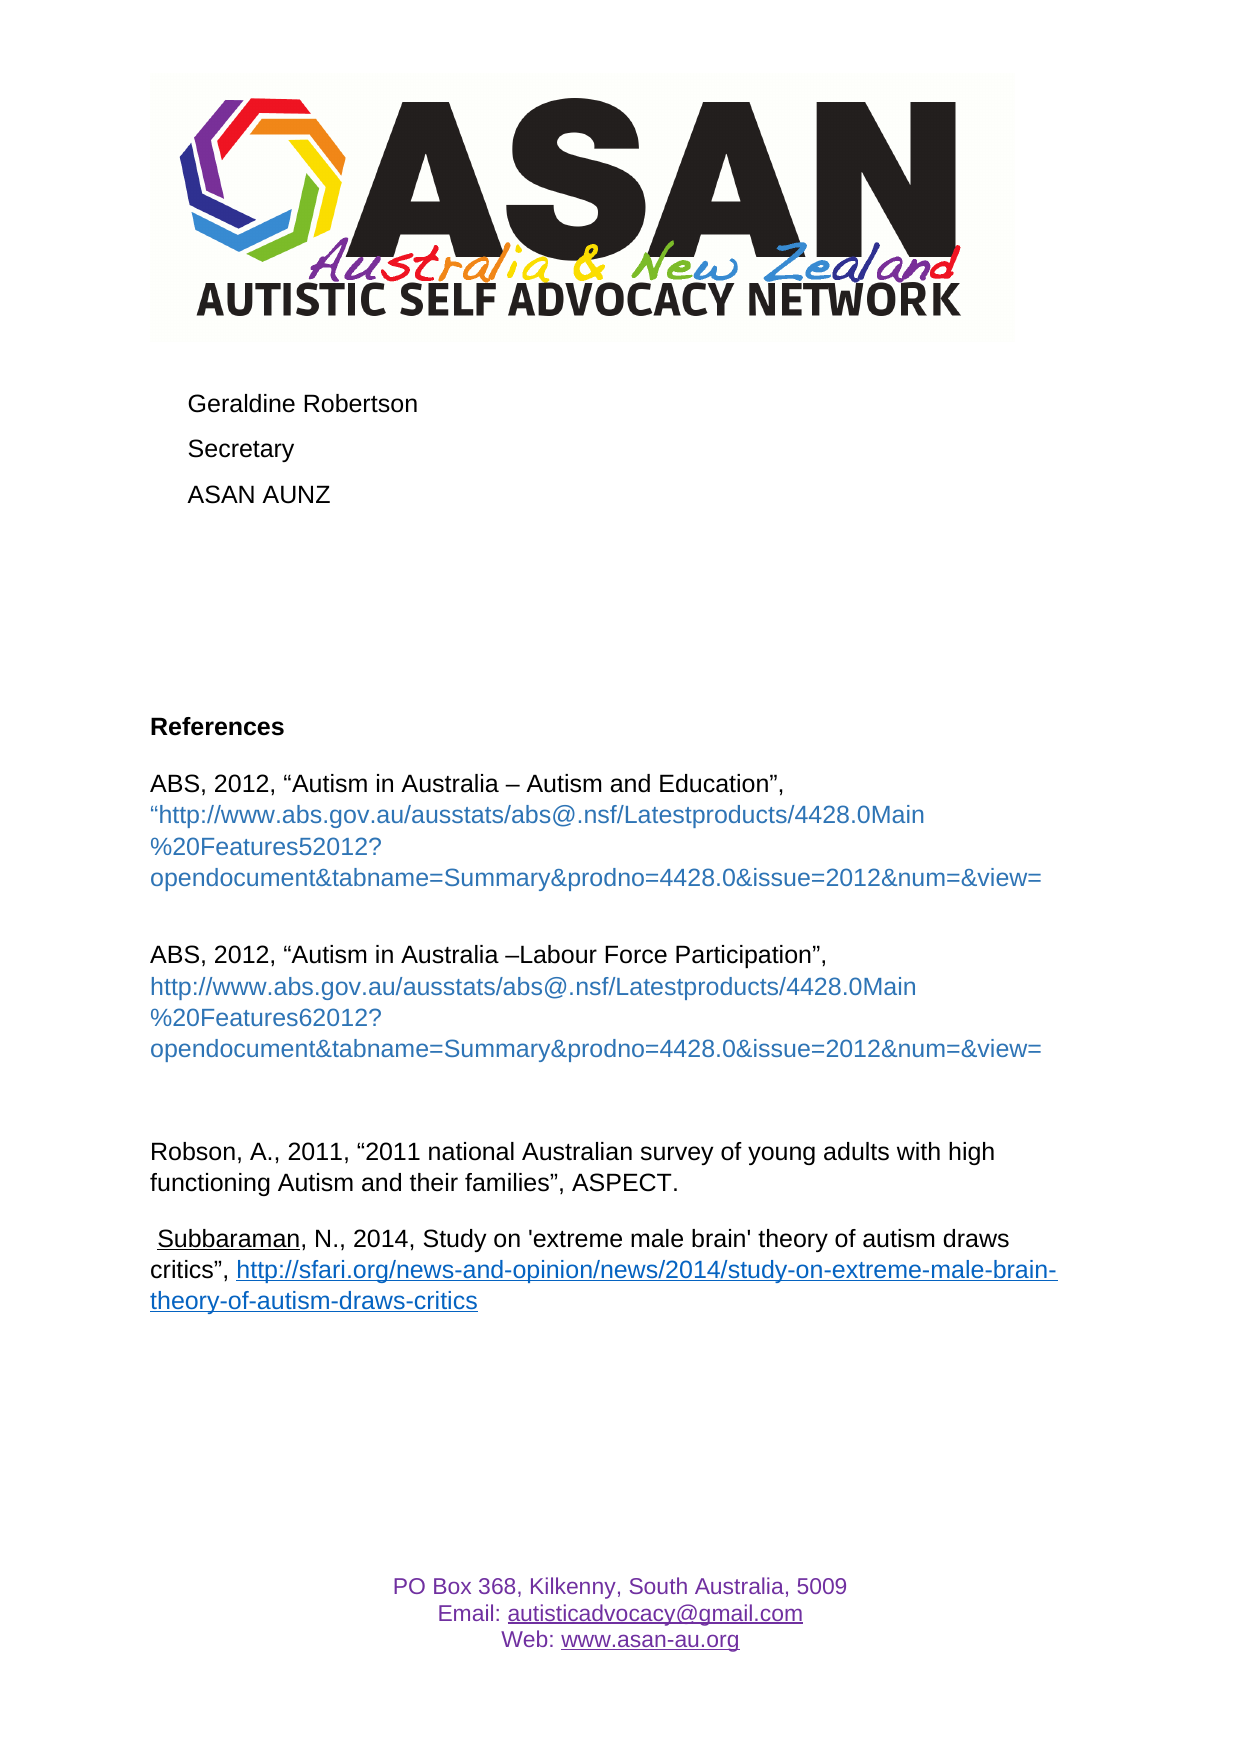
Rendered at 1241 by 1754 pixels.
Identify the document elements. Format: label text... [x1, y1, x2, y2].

text References [150, 712, 1090, 740]
text ASAN AUNZ [187, 480, 1090, 509]
text Secretary [187, 434, 1090, 463]
text Geraldine Robertson [187, 389, 1090, 418]
picture [150, 73, 1015, 342]
subtitle ABS, 2012, “Autism in Australia – Autism and Education”, “http://www.abs.gov.au/ausstats/abs@.nsf/Latestproducts/4428.0Main%20Features52012?opendocument&tabname=Summary&prodno=4428.0&issue=2012&num=&view= [150, 769, 1090, 891]
subtitle Subbaraman, N., 2014, Study on 'extreme male brain' theory of autism draws critics”, http://sfari.org/news-and-opinion/news/2014/study-on-extreme-male-brain-theory-of-autism-draws-critics [150, 1224, 1090, 1314]
subtitle Robson, A., 2011, “2011 national Australian survey of young adults with high functioning Autism and their families”, ASPECT. [150, 1137, 1090, 1196]
text ABS, 2012, “Autism in Australia –Labour Force Participation”, http://www.abs.gov.au/ausstats/abs@.nsf/Latestproducts/4428.0Main%20Features62012?opendocument&tabname=Summary&prodno=4428.0&issue=2012&num=&view= [150, 941, 1090, 1062]
